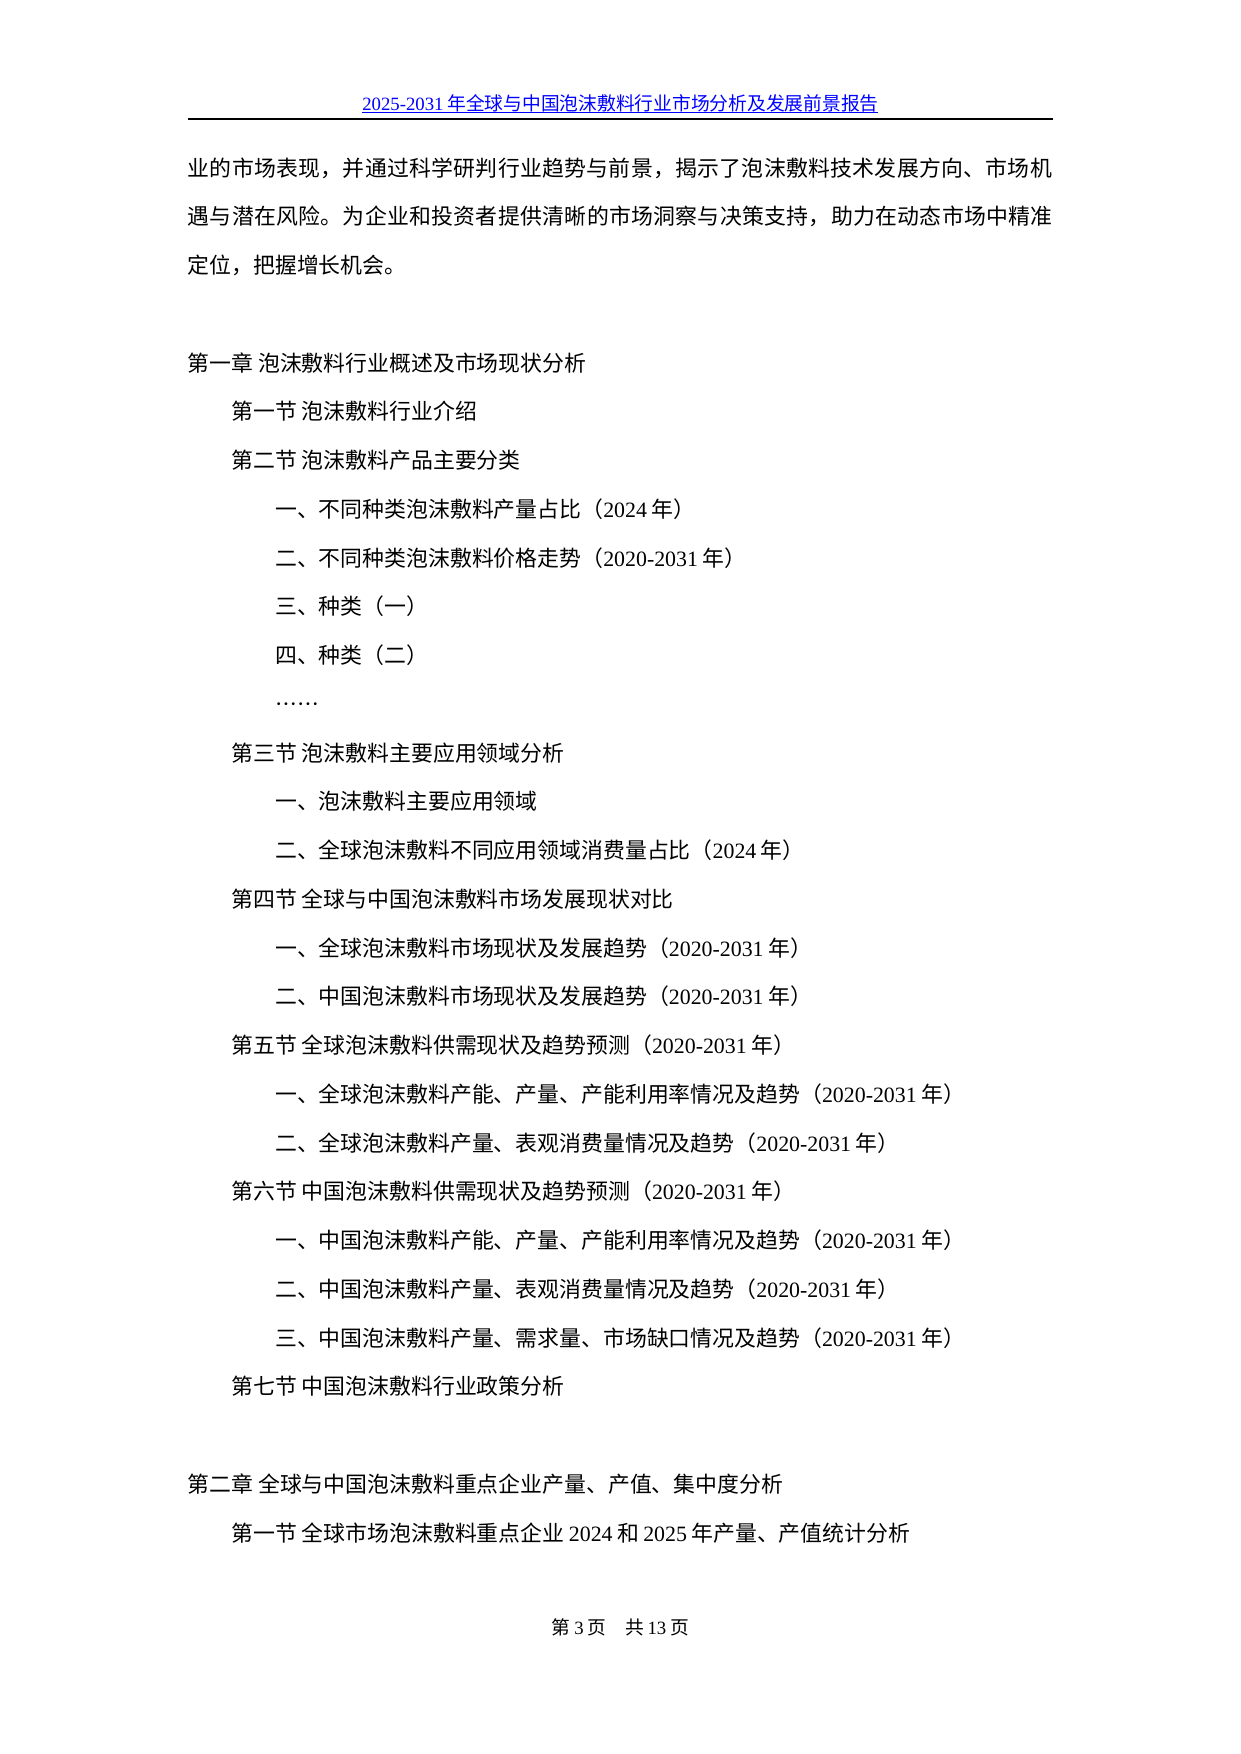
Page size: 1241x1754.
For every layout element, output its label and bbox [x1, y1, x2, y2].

text [187, 150, 1053, 1548]
